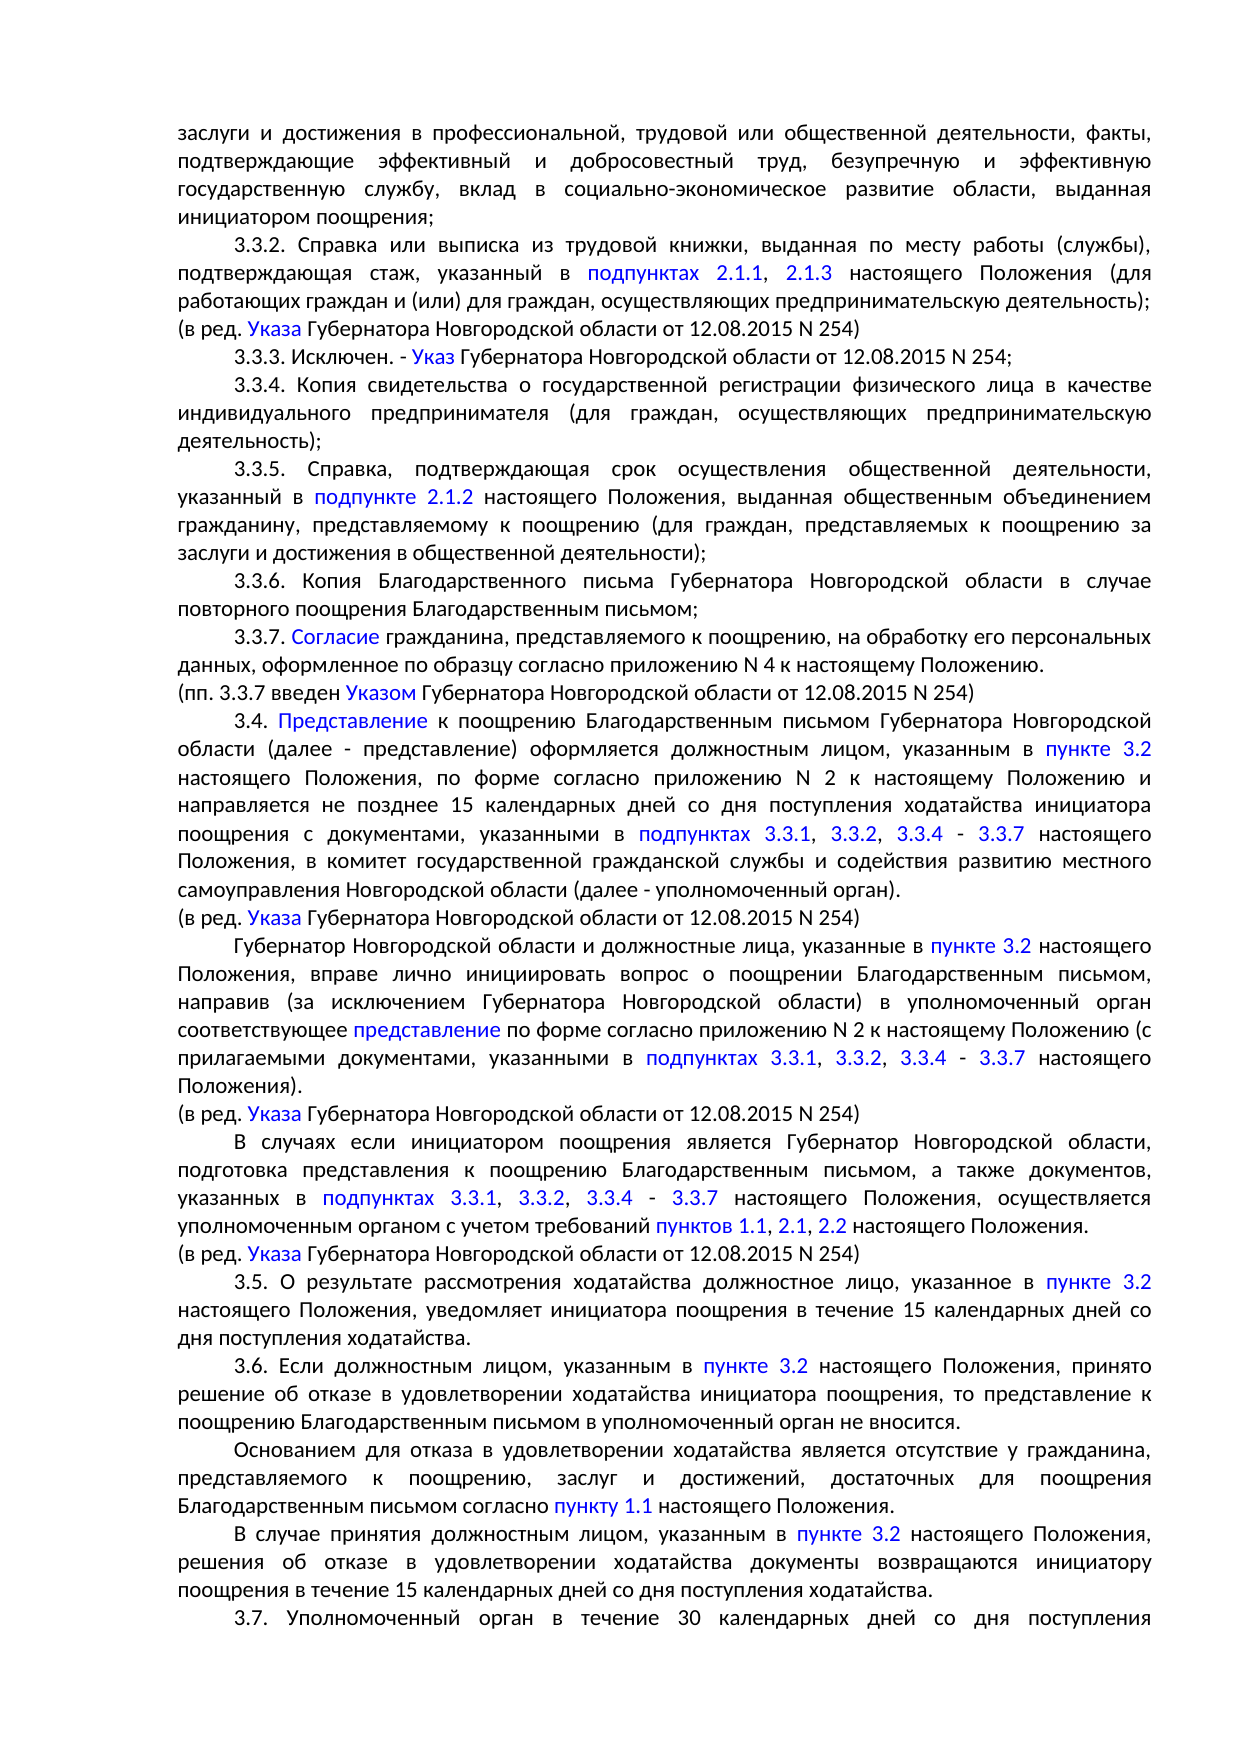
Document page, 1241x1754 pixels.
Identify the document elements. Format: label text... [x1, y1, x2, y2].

text (в ред. Указа Губернатора Новгородской области от 12.08.2015 N 254) [177, 1099, 1152, 1127]
text 3.3.6. Копия Благодарственного письма Губернатора Новгородской области в случае повторного поощрения Благодарственным письмом; [177, 566, 1152, 622]
text (в ред. Указа Губернатора Новгородской области от 12.08.2015 N 254) [177, 903, 1152, 931]
text (пп. 3.3.7 введен Указом Губернатора Новгородской области от 12.08.2015 N 254) [177, 678, 1152, 707]
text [177, 1603, 1152, 1631]
text 3.3.4. Копия свидетельства о государственной регистрации физического лица в качестве индивидуального предпринимателя (для граждан, осуществляющих предпринимательскую деятельность); [177, 370, 1152, 454]
text 3.3.5. Справка, подтверждающая срок осуществления общественной деятельности, указанный в подпункте 2.1.2 настоящего Положения, выданная общественным объединением гражданину, представляемому к поощрению (для граждан, представляемых к поощрению за заслуги и достижения в общественной деятельности); [177, 454, 1152, 566]
text (в ред. Указа Губернатора Новгородской области от 12.08.2015 N 254) [177, 314, 1152, 342]
text 3.5. О результате рассмотрения ходатайства должностное лицо, указанное в пункте 3.2 настоящего Положения, уведомляет инициатора поощрения в течение 15 календарных дней со дня поступления ходатайства. [177, 1267, 1152, 1351]
text Губернатор Новгородской области и должностные лица, указанные в пункте 3.2 настоящего Положения, вправе лично инициировать вопрос о поощрении Благодарственным письмом, направив (за исключением Губернатора Новгородской области) в уполномоченный орган соответствующее представление по форме согласно приложению N 2 к настоящему Положению (с прилагаемыми документами, указанными в подпунктах 3.3.1, 3.3.2, 3.3.4 - 3.3.7 настоящего Положения). [177, 931, 1152, 1099]
text В случаях если инициатором поощрения является Губернатор Новгородской области, подготовка представления к поощрению Благодарственным письмом, а также документов, указанных в подпунктах 3.3.1, 3.3.2, 3.3.4 - 3.3.7 настоящего Положения, осуществляется уполномоченным органом с учетом требований пунктов 1.1, 2.1, 2.2 настоящего Положения. [177, 1127, 1152, 1239]
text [177, 118, 1152, 230]
text 3.6. Если должностным лицом, указанным в пункте 3.2 настоящего Положения, принято решение об отказе в удовлетворении ходатайства инициатора поощрения, то представление к поощрению Благодарственным письмом в уполномоченный орган не вносится. [177, 1351, 1152, 1435]
text (в ред. Указа Губернатора Новгородской области от 12.08.2015 N 254) [177, 1239, 1152, 1267]
text Основанием для отказа в удовлетворении ходатайства является отсутствие у гражданина, представляемого к поощрению, заслуг и достижений, достаточных для поощрения Благодарственным письмом согласно пункту 1.1 настоящего Положения. [177, 1435, 1152, 1519]
text 3.3.7. Согласие гражданина, представляемого к поощрению, на обработку его персональных данных, оформленное по образцу согласно приложению N 4 к настоящему Положению. [177, 622, 1152, 678]
text 3.4. Представление к поощрению Благодарственным письмом Губернатора Новгородской области (далее - представление) оформляется должностным лицом, указанным в пункте 3.2 настоящего Положения, по форме согласно приложению N 2 к настоящему Положению и направляется не позднее 15 календарных дней со дня поступления ходатайства инициатора поощрения с документами, указанными в подпунктах 3.3.1, 3.3.2, 3.3.4 - 3.3.7 настоящего Положения, в комитет государственной гражданской службы и содействия развитию местного самоуправления Новгородской области (далее - уполномоченный орган). [177, 707, 1152, 903]
text В случае принятия должностным лицом, указанным в пункте 3.2 настоящего Положения, решения об отказе в удовлетворении ходатайства документы возвращаются инициатору поощрения в течение 15 календарных дней со дня поступления ходатайства. [177, 1519, 1152, 1603]
text 3.3.2. Справка или выписка из трудовой книжки, выданная по месту работы (службы), подтверждающая стаж, указанный в подпунктах 2.1.1, 2.1.3 настоящего Положения (для работающих граждан и (или) для граждан, осуществляющих предпринимательскую деятельность); [177, 230, 1152, 314]
text 3.3.3. Исключен. - Указ Губернатора Новгородской области от 12.08.2015 N 254; [177, 342, 1152, 370]
